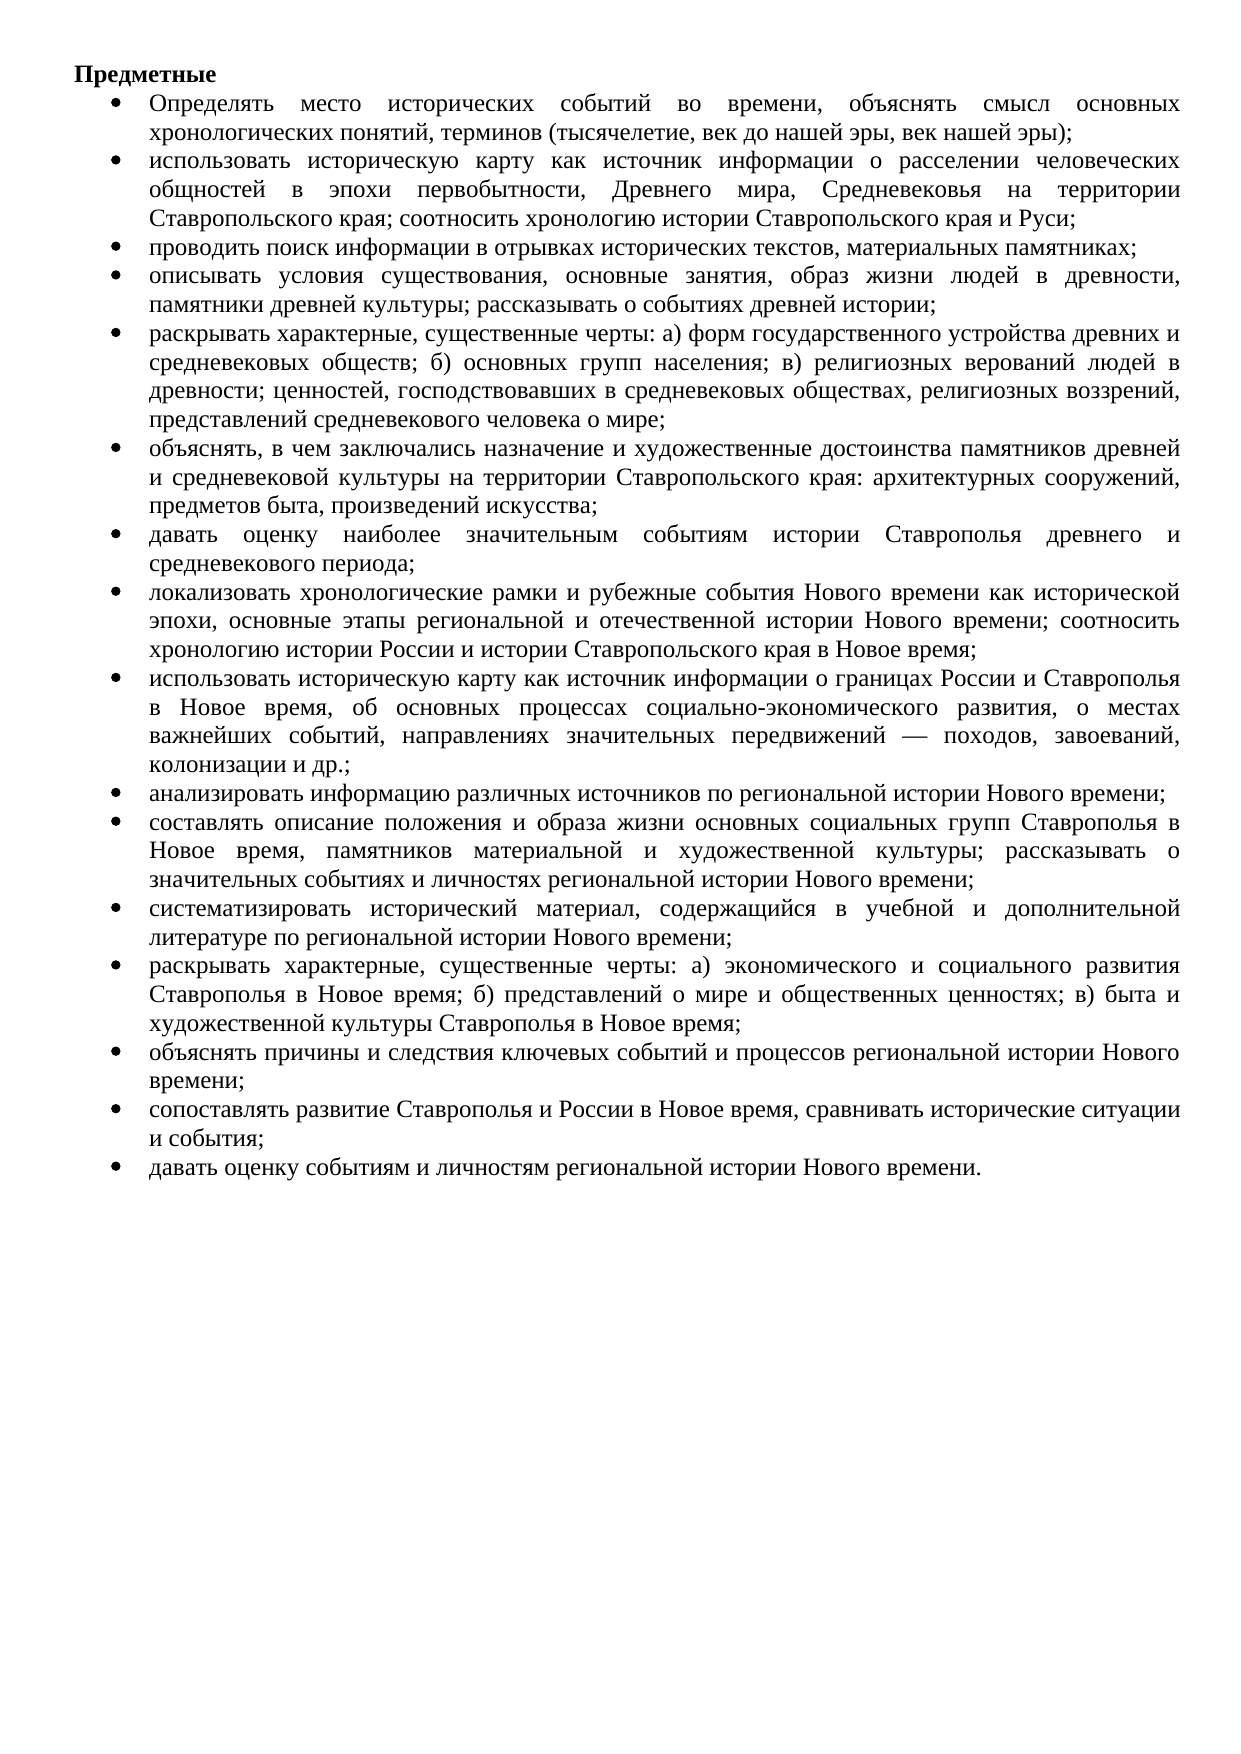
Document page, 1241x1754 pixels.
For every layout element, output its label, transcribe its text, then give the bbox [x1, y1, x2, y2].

list локализовать хронологические рамки и рубежные события Нового времени как исторической эпохи, основные этапы региональной и отечественной истории Нового времени; соотносить хронологию истории России и истории Ставропольского края в Новое время; [111, 577, 1181, 663]
list Определять место исторических событий во времени, объяснять смысл основных хронологических понятий, терминов (тысячелетие, век до нашей эры, век нашей эры); [111, 88, 1181, 145]
text Предметные [74, 59, 1181, 88]
list раскрывать характерные, существенные черты: а) экономического и социального развития Ставрополья в Новое время; б) представлений о мире и общественных ценностях; в) быта и художественной культуры Ставрополья в Новое время; [111, 950, 1181, 1037]
list анализировать информацию различных источников по региональной истории Нового времени; [111, 778, 1181, 807]
list систематизировать исторический материал, содержащийся в учебной и дополнительной литературе по региональной истории Нового времени; [111, 893, 1181, 950]
list объяснять, в чем заключались назначение и художественные достоинства памятников древней и средневековой культуры на территории Ставропольского края: архитектурных сооружений, предметов быта, произведений искусства; [111, 433, 1181, 519]
list использовать историческую карту как источник информации о расселении человеческих общностей в эпохи первобытности, Древнего мира, Средневековья на территории Ставропольского края; соотносить хронологию истории Ставропольского края и Руси; [111, 145, 1181, 232]
list раскрывать характерные, существенные черты: а) форм государственного устройства древних и средневековых обществ; б) основных групп населения; в) религиозных верований людей в древности; ценностей, господствовавших в средневековых обществах, религиозных воззрений, представлений средневекового человека о мире; [111, 318, 1181, 433]
list сопоставлять развитие Ставрополья и России в Новое время, сравнивать исторические ситуации и события; [111, 1094, 1181, 1152]
list составлять описание положения и образа жизни основных социальных групп Ставрополья в Новое время, памятников материальной и художественной культуры; рассказывать о значительных событиях и личностях региональной истории Нового времени; [111, 807, 1181, 893]
list проводить поиск информации в отрывках исторических текстов, материальных памятниках; [111, 232, 1181, 260]
list давать оценку событиям и личностям региональной истории Нового времени. [111, 1152, 1181, 1180]
list давать оценку наиболее значительным событиям истории Ставрополья древнего и средневекового периода; [111, 519, 1181, 577]
list объяснять причины и следствия ключевых событий и процессов региональной истории Нового времени; [111, 1037, 1181, 1094]
list описывать условия существования, основные занятия, образ жизни людей в древности, памятники древней культуры; рассказывать о событиях древней истории; [111, 260, 1181, 318]
list использовать историческую карту как источник информации о границах России и Ставрополья в Новое время, об основных процессах социально-экономического развития, о местах важнейших событий, направлениях значительных передвижений — походов, завоеваний, колонизации и др.; [111, 663, 1181, 778]
